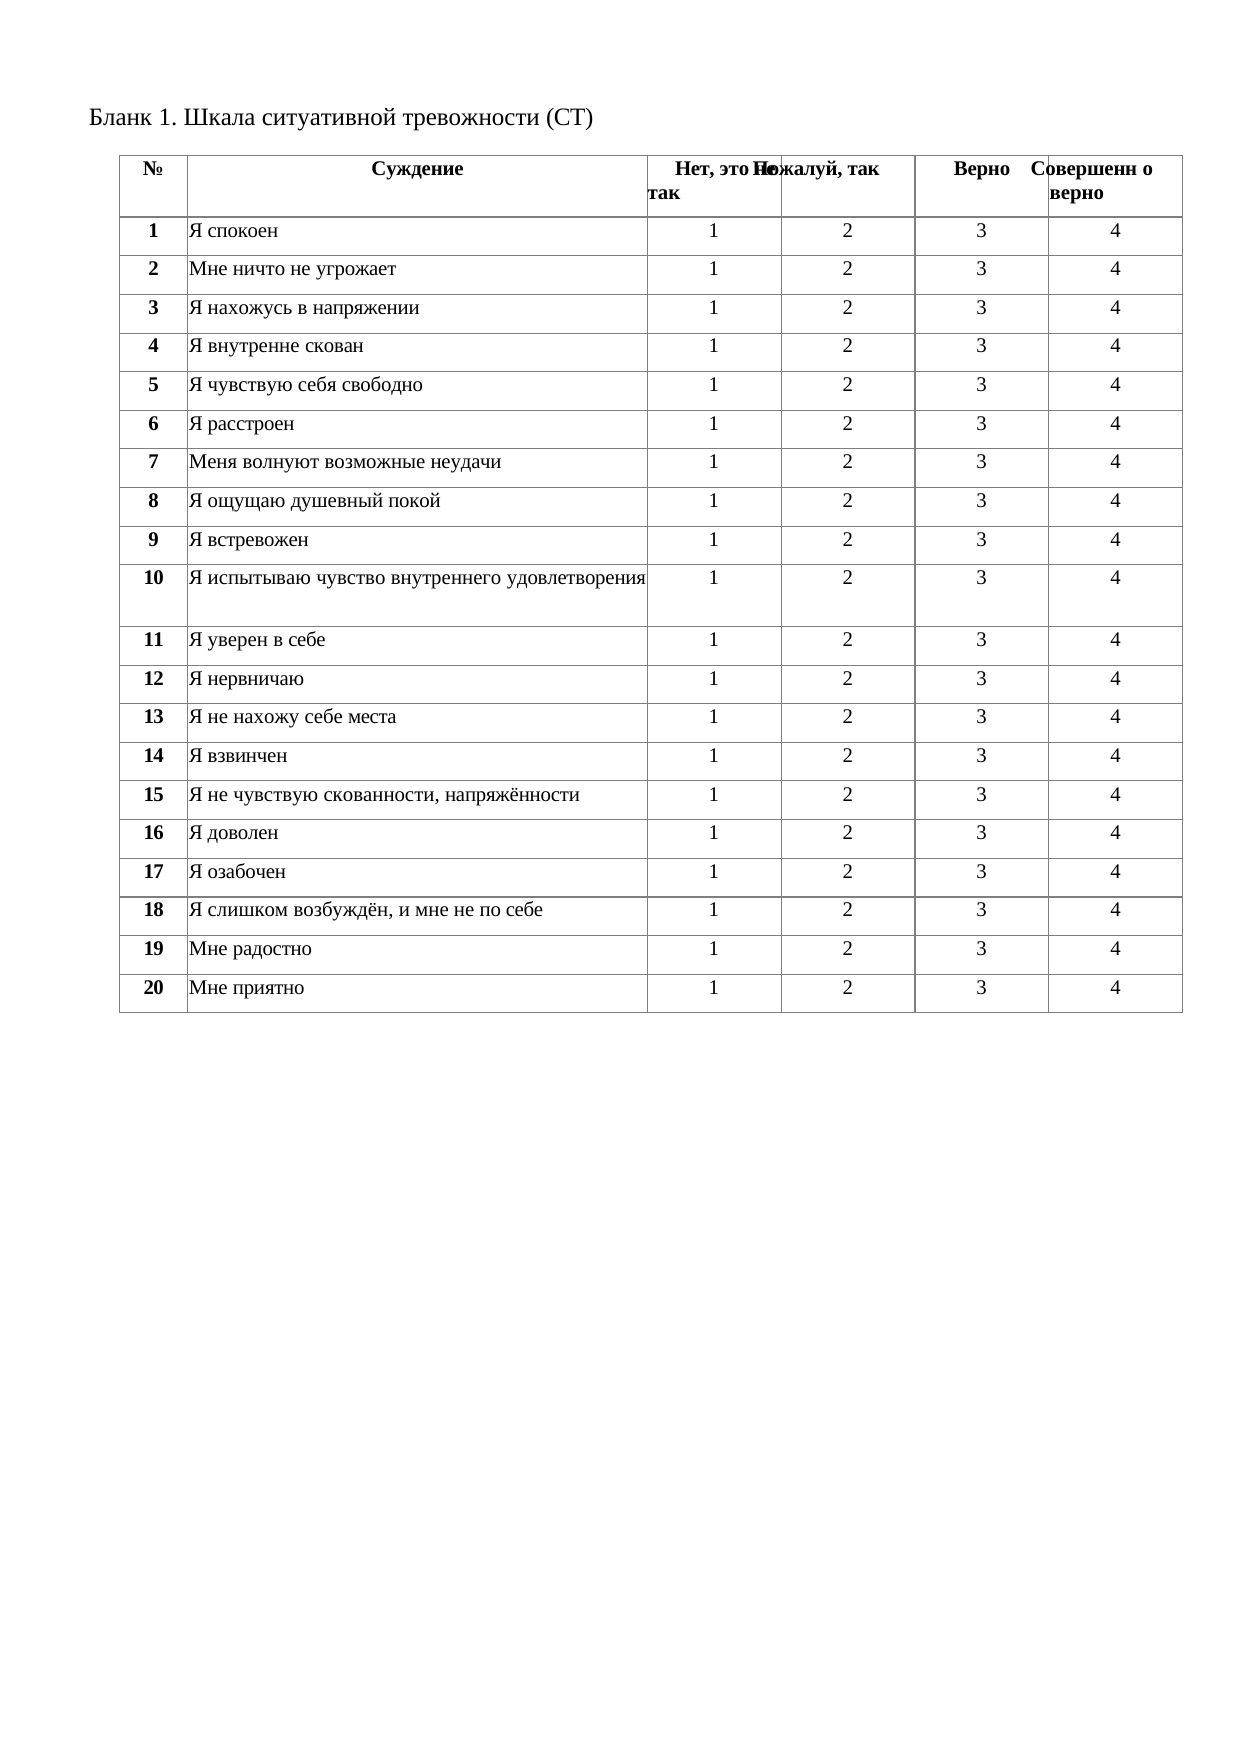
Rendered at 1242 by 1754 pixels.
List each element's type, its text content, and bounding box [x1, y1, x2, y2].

table_cell 4 [1049, 627, 1182, 664]
table_cell 1 [648, 565, 781, 626]
table_cell 4 [1049, 218, 1182, 255]
table_cell 3 [916, 975, 1048, 1012]
table_cell 1 [648, 743, 781, 780]
table_cell 4 [1049, 449, 1182, 487]
table_cell 1 [648, 372, 781, 410]
table_cell 1 [648, 936, 781, 974]
table_cell Я спокоен [188, 218, 647, 255]
table_header Верно [916, 156, 1048, 216]
table_cell 4 [1049, 527, 1182, 564]
table_cell Мне приятно [188, 975, 647, 1012]
table_cell 2 [782, 936, 914, 974]
table_cell Я не нахожу себе места [188, 704, 647, 742]
table_cell 2 [782, 975, 914, 1012]
table_cell 3 [916, 743, 1048, 780]
table_cell Я внутренне скован [188, 334, 647, 371]
table_cell 2 [782, 218, 914, 255]
table_cell 1 [648, 666, 781, 703]
table_cell Мне радостно [188, 936, 647, 974]
table_header Суждение [188, 156, 647, 216]
table_cell 2 [782, 627, 914, 664]
table_cell 2 [782, 372, 914, 410]
table_cell Я доволен [188, 820, 647, 858]
table_cell 3 [916, 295, 1048, 332]
table_cell 6 [120, 411, 187, 448]
table_cell 3 [916, 936, 1048, 974]
table_cell Я испытываю чувство внутреннего удовлетворения [188, 565, 647, 626]
table_cell 2 [782, 743, 914, 780]
table_cell Я ощущаю душевный покой [188, 488, 647, 526]
table_cell 1 [648, 975, 781, 1012]
table_cell 1 [648, 218, 781, 255]
table_cell 2 [782, 859, 914, 896]
table_cell 3 [916, 372, 1048, 410]
table_cell 3 [916, 527, 1048, 564]
table_cell Я чувствую себя свободно [188, 372, 647, 410]
table_cell Мне ничто не угрожает [188, 256, 647, 294]
table_cell 2 [782, 898, 914, 935]
table_cell 1 [648, 781, 781, 819]
table_cell 3 [916, 411, 1048, 448]
table_cell Я уверен в себе [188, 627, 647, 664]
table_cell 3 [916, 898, 1048, 935]
table_cell 2 [782, 704, 914, 742]
table_cell 2 [782, 334, 914, 371]
table_cell 4 [1049, 936, 1182, 974]
table_cell 4 [1049, 256, 1182, 294]
table_cell 1 [648, 627, 781, 664]
table_cell 3 [916, 488, 1048, 526]
table_cell 3 [916, 666, 1048, 703]
table_cell 4 [1049, 372, 1182, 410]
table_cell 1 [648, 527, 781, 564]
table_cell 1 [648, 411, 781, 448]
table_header № [120, 156, 187, 216]
table_cell 4 [1049, 820, 1182, 858]
table_cell 4 [1049, 411, 1182, 448]
table_cell 1 [648, 334, 781, 371]
table_cell 3 [916, 565, 1048, 626]
table_cell Я не чувствую скованности, напряжённости [188, 781, 647, 819]
table_header Совершенн о верно [1049, 156, 1182, 216]
table_cell 12 [120, 666, 187, 703]
table_cell 4 [1049, 666, 1182, 703]
table_cell 1 [648, 820, 781, 858]
table_cell 11 [120, 627, 187, 664]
table_cell 4 [1049, 488, 1182, 526]
table_cell 2 [782, 411, 914, 448]
table_cell 4 [1049, 743, 1182, 780]
table_cell 20 [120, 975, 187, 1012]
table_cell Я нахожусь в напряжении [188, 295, 647, 332]
table_cell 2 [782, 781, 914, 819]
table_cell 18 [120, 898, 187, 935]
table_header Нет, это не так [648, 156, 781, 216]
table_cell 4 [1049, 975, 1182, 1012]
table_cell 4 [120, 334, 187, 371]
table_cell 2 [782, 449, 914, 487]
table_cell 4 [1049, 295, 1182, 332]
table_cell 2 [120, 256, 187, 294]
table_cell 13 [120, 704, 187, 742]
table_cell 2 [782, 820, 914, 858]
table_cell 4 [1049, 704, 1182, 742]
table_cell 19 [120, 936, 187, 974]
table_cell 16 [120, 820, 187, 858]
table_cell 3 [916, 218, 1048, 255]
table_cell 3 [916, 781, 1048, 819]
table_cell 10 [120, 565, 187, 626]
table_cell 15 [120, 781, 187, 819]
text Бланк 1. Шкала ситуативной тревожности (СТ) [88, 102, 1212, 131]
table_cell 3 [916, 449, 1048, 487]
table_cell 1 [120, 218, 187, 255]
table_cell Я расстроен [188, 411, 647, 448]
table_cell 4 [1049, 781, 1182, 819]
table_cell Я встревожен [188, 527, 647, 564]
table_header Пожалуй, так [782, 156, 914, 216]
table_cell 9 [120, 527, 187, 564]
table_cell Я слишком возбуждён, и мне не по себе [188, 898, 647, 935]
table_cell 3 [916, 627, 1048, 664]
table_cell 1 [648, 859, 781, 896]
table_cell Меня волнуют возможные неудачи [188, 449, 647, 487]
table_cell 7 [120, 449, 187, 487]
table_cell 8 [120, 488, 187, 526]
table_cell 2 [782, 295, 914, 332]
table_cell 1 [648, 898, 781, 935]
table_cell 1 [648, 449, 781, 487]
table_cell 4 [1049, 898, 1182, 935]
table_cell 2 [782, 527, 914, 564]
table_cell 4 [1049, 565, 1182, 626]
table_cell 1 [648, 704, 781, 742]
table_cell 3 [916, 334, 1048, 371]
table_cell 4 [1049, 859, 1182, 896]
table_cell 2 [782, 565, 914, 626]
table_cell 14 [120, 743, 187, 780]
table_cell 3 [916, 704, 1048, 742]
table_cell 1 [648, 488, 781, 526]
table_cell Я нервничаю [188, 666, 647, 703]
table_cell Я озабочен [188, 859, 647, 896]
table_cell 1 [648, 256, 781, 294]
table_cell 1 [648, 295, 781, 332]
table_cell 3 [916, 820, 1048, 858]
table_cell 3 [916, 859, 1048, 896]
table_cell 2 [782, 666, 914, 703]
table_cell 17 [120, 859, 187, 896]
table_cell 3 [120, 295, 187, 332]
table_cell 2 [782, 256, 914, 294]
table_cell Я взвинчен [188, 743, 647, 780]
table_cell 3 [916, 256, 1048, 294]
table_cell 5 [120, 372, 187, 410]
table_cell 2 [782, 488, 914, 526]
table_cell 4 [1049, 334, 1182, 371]
